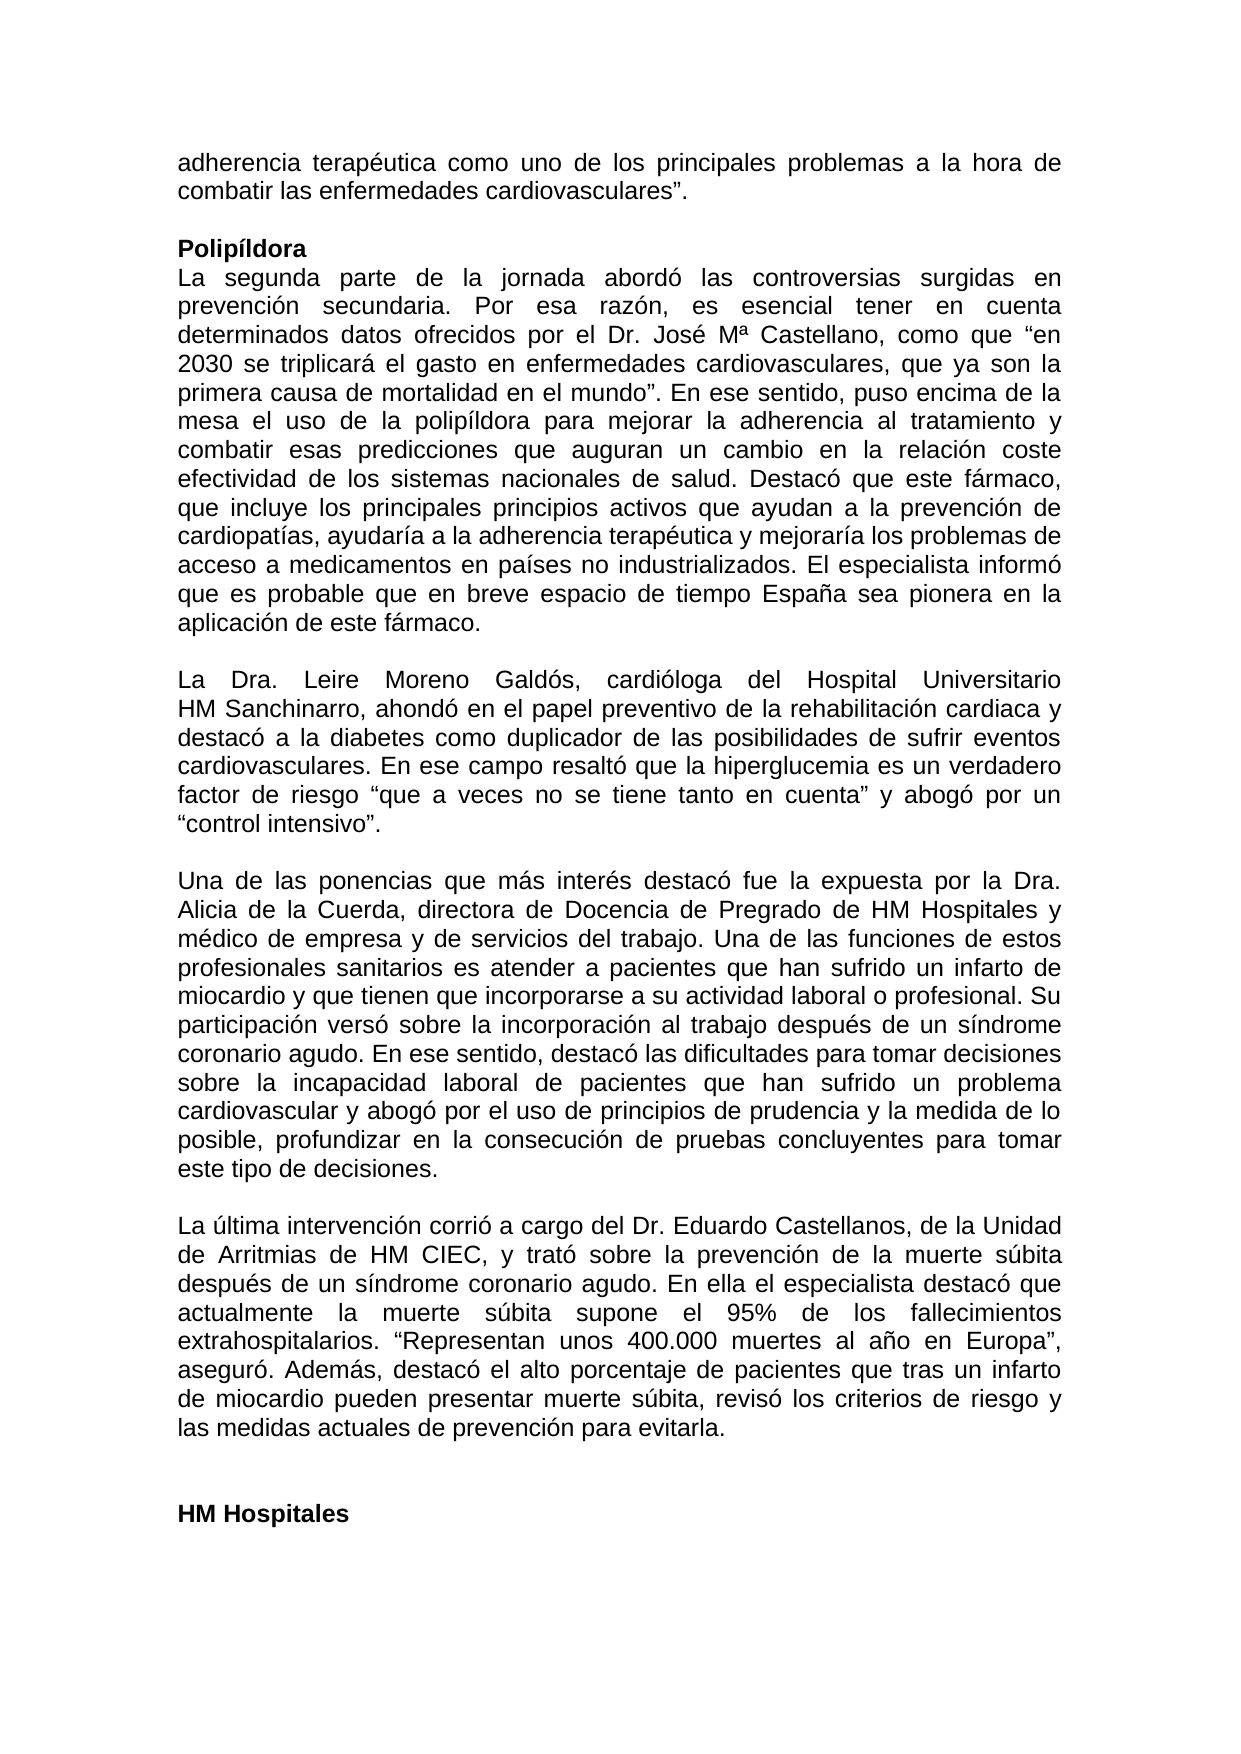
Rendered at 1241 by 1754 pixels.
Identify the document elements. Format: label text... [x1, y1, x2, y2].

text La última intervención corrió a cargo del Dr. Eduardo Castellanos, de la Unidad de Arritmias de HM CIEC, y trató sobre la prevención de la muerte súbita después de un síndrome coronario agudo. En ella el especialista destacó que actualmente la muerte súbita supone el 95% de los fallecimientos extrahospitalarios. “Representan unos 400.000 muertes al año en Europa”, aseguró. Además, destacó el alto porcentaje de pacientes que tras un infarto de miocardio pueden presentar muerte súbita, revisó los criterios de riesgo y las medidas actuales de prevención para evitarla. [177, 1211, 1063, 1441]
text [177, 148, 1063, 205]
text HM Hospitales [177, 1499, 1063, 1528]
text La Dra. Leire Moreno Galdós, cardióloga del Hospital Universitario HM Sanchinarro, ahondó en el papel preventivo de la rehabilitación cardiaca y destacó a la diabetes como duplicador de las posibilidades de sufrir eventos cardiovasculares. En ese campo resaltó que la hiperglucemia es un verdadero factor de riesgo “que a veces no se tiene tanto en cuenta” y abogó por un “control intensivo”. [177, 665, 1063, 838]
text Polipíldora [177, 234, 1063, 263]
text Una de las ponencias que más interés destacó fue la expuesta por la Dra. Alicia de la Cuerda, directora de Docencia de Pregrado de HM Hospitales y médico de empresa y de servicios del trabajo. Una de las funciones de estos profesionales sanitarios es atender a pacientes que han sufrido un infarto de miocardio y que tienen que incorporarse a su actividad laboral o profesional. Su participación versó sobre la incorporación al trabajo después de un síndrome coronario agudo. En ese sentido, destacó las dificultades para tomar decisiones sobre la incapacidad laboral de pacientes que han sufrido un problema cardiovascular y abogó por el uso de principios de prudencia y la medida de lo posible, profundizar en la consecución de pruebas concluyentes para tomar este tipo de decisiones. [177, 866, 1063, 1183]
text La segunda parte de la jornada abordó las controversias surgidas en prevención secundaria. Por esa razón, es esencial tener en cuenta determinados datos ofrecidos por el Dr. José Mª Castellano, como que “en 2030 se triplicará el gasto en enfermedades cardiovasculares, que ya son la primera causa de mortalidad en el mundo”. En ese sentido, puso encima de la mesa el uso de la polipíldora para mejorar la adherencia al tratamiento y combatir esas predicciones que auguran un cambio en la relación coste efectividad de los sistemas nacionales de salud. Destacó que este fármaco, que incluye los principales principios activos que ayudan a la prevención de cardiopatías, ayudaría a la adherencia terapéutica y mejoraría los problemas de acceso a medicamentos en países no industrializados. El especialista informó que es probable que en breve espacio de tiempo España sea pionera en la aplicación de este fármaco. [177, 263, 1063, 636]
